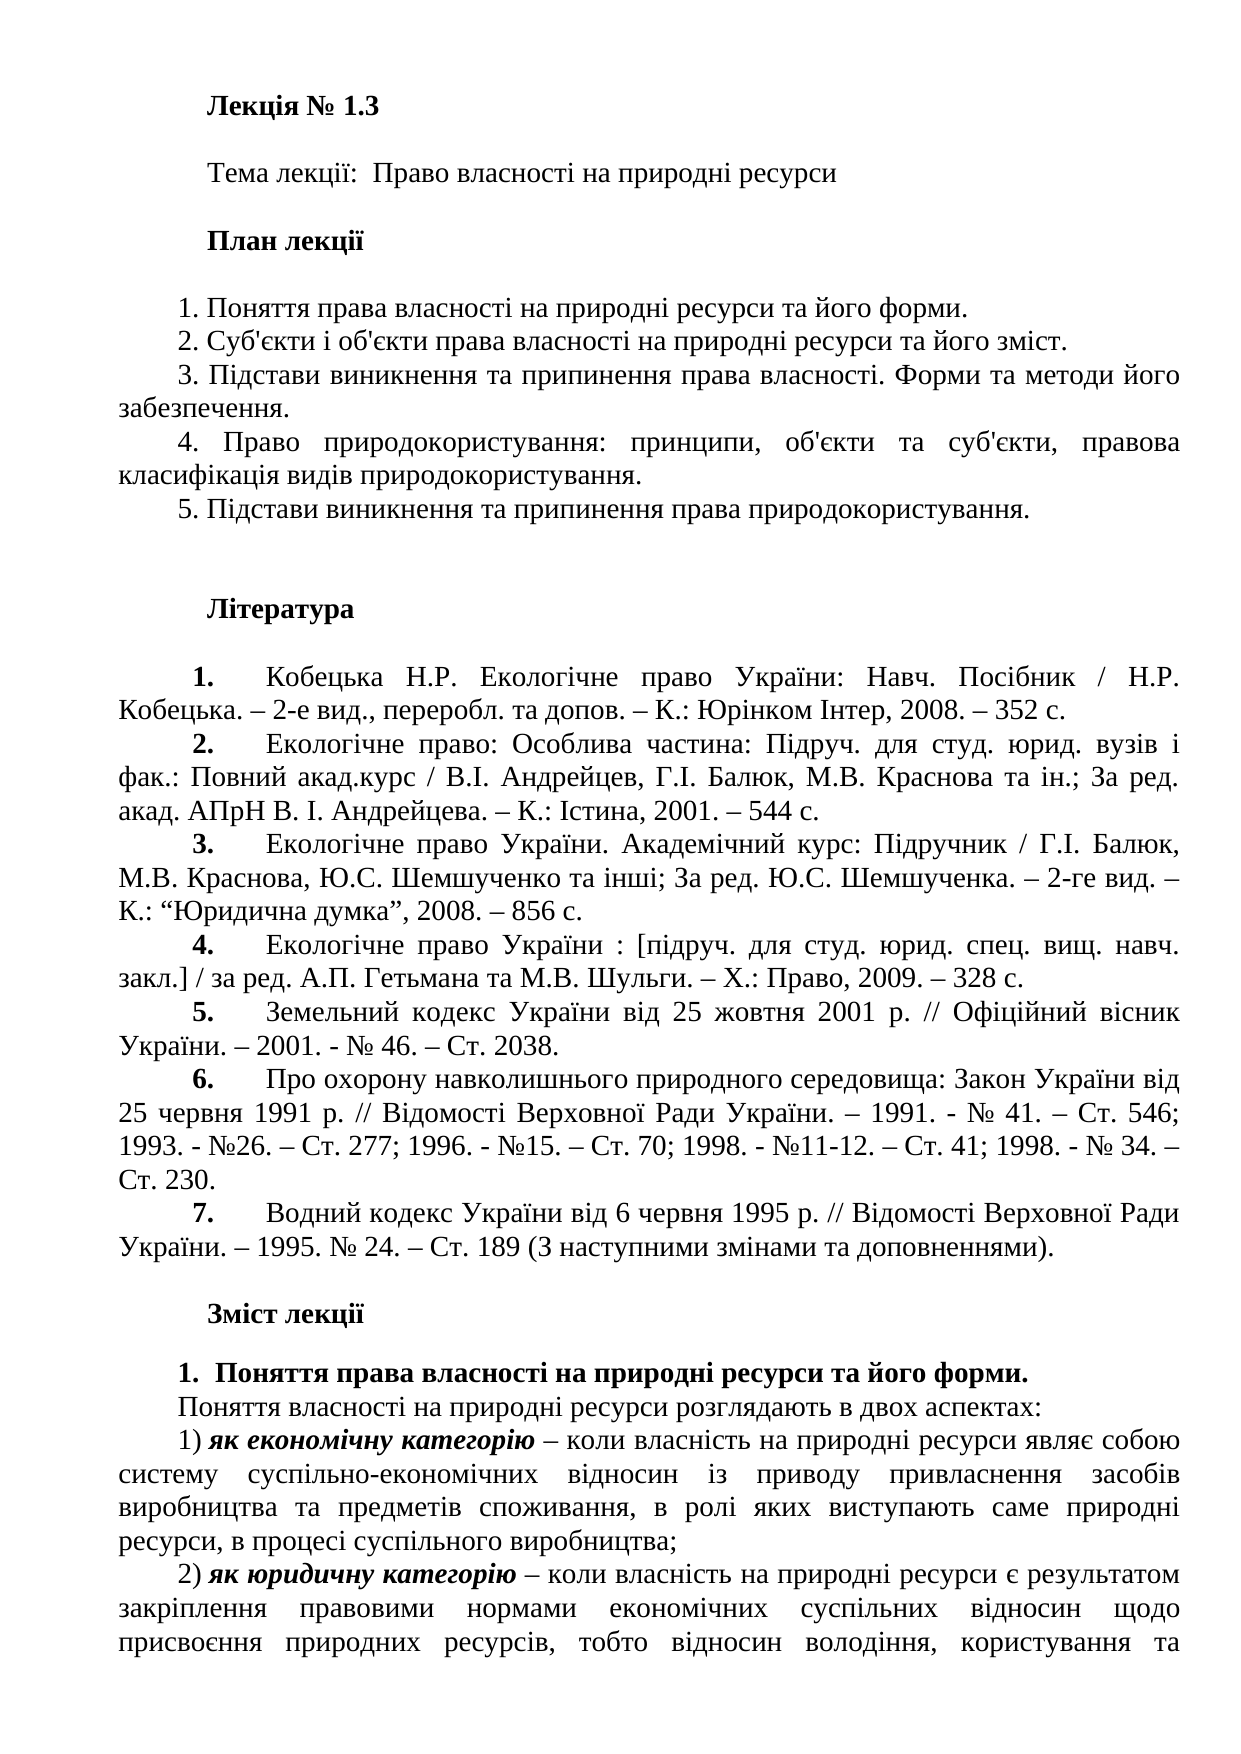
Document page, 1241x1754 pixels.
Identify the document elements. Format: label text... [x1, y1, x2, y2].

text 5. Підстави виникнення та припинення права природокористування. [118, 491, 1181, 524]
text План лекції [118, 223, 1181, 256]
text 2. Суб'єкти і об'єкти права власності на природні ресурси та його зміст. [118, 323, 1181, 357]
list Земельний кодекс України від 25 жовтня 2001 р. // Офіційний вісник України. – 2001. - № 46. – Ст. 2038. [118, 994, 1181, 1061]
list Про охорону навколишнього природного середовища: Закон України від 25 червня 1991 р. // Відомості Верховної Ради України. – 1991. - № 41. – Ст. 546; 1993. - №26. – Ст. 277; 1996. - №15. – Ст. 70; 1998. - №11-12. – Ст. 41; 1998. - № 34. – Ст. 230. [118, 1061, 1181, 1195]
text 3. Підстави виникнення та припинення права власності. Форми та методи його забезпечення. [118, 357, 1181, 424]
text Поняття власності на природні ресурси розглядають в двох аспектах: [118, 1389, 1181, 1422]
list Водний кодекс України від 6 червня 1995 р. // Відомості Верховної Ради України. – 1995. № 24. – Ст. 189 (З наступними змінами та доповненнями). [118, 1195, 1181, 1262]
list Кобецька Н.Р. Екологічне право України: Навч. Посібник / Н.Р. Кобецька. – 2-е вид., переробл. та допов. – К.: Юрінком Інтер, 2008. – 352 с. [118, 659, 1181, 726]
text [118, 1557, 1181, 1657]
list Поняття права власності на природні ресурси та його форми. [177, 1355, 1181, 1389]
text 1. Поняття права власності на природні ресурси та його форми. [118, 290, 1181, 323]
text Зміст лекції [118, 1296, 1181, 1329]
text Література [118, 592, 1181, 625]
text 4. Право природокористування: принципи, об'єкти та суб'єкти, правова класифікація видів природокористування. [118, 424, 1181, 491]
list Екологічне право: Особлива частина: Підруч. для студ. юрид. вузів і фак.: Повний акад.курс / В.І. Андрейцев, Г.І. Балюк, М.В. Краснова та ін.; За ред. акад. АПрН В. І. Андрейцева. – К.: Істина, 2001. – 544 с. [118, 726, 1181, 826]
list Екологічне право України. Академічний курс: Підручник / Г.І. Балюк, М.В. Краснова, Ю.С. Шемшученко та інші; За ред. Ю.С. Шемшученка. – 2-ге вид. – К.: “Юридична думка”, 2008. – 856 с. [118, 826, 1181, 927]
text Тема лекції: Право власності на природні ресурси [118, 156, 1181, 189]
text Лекція № 1.3 [118, 88, 1181, 122]
list Екологічне право України : [підруч. для студ. юрид. спец. вищ. навч. закл.] / за ред. А.П. Гетьмана та М.В. Шульги. – Х.: Право, 2009. – 328 с. [118, 927, 1181, 994]
text 1) як економічну категорію – коли власність на природні ресурси являє собою систему суспільно-економічних відносин із приводу привласнення засобів виробництва та предметів споживання, в ролі яких виступають саме природні ресурси, в процесі суспільного виробництва; [118, 1422, 1181, 1557]
